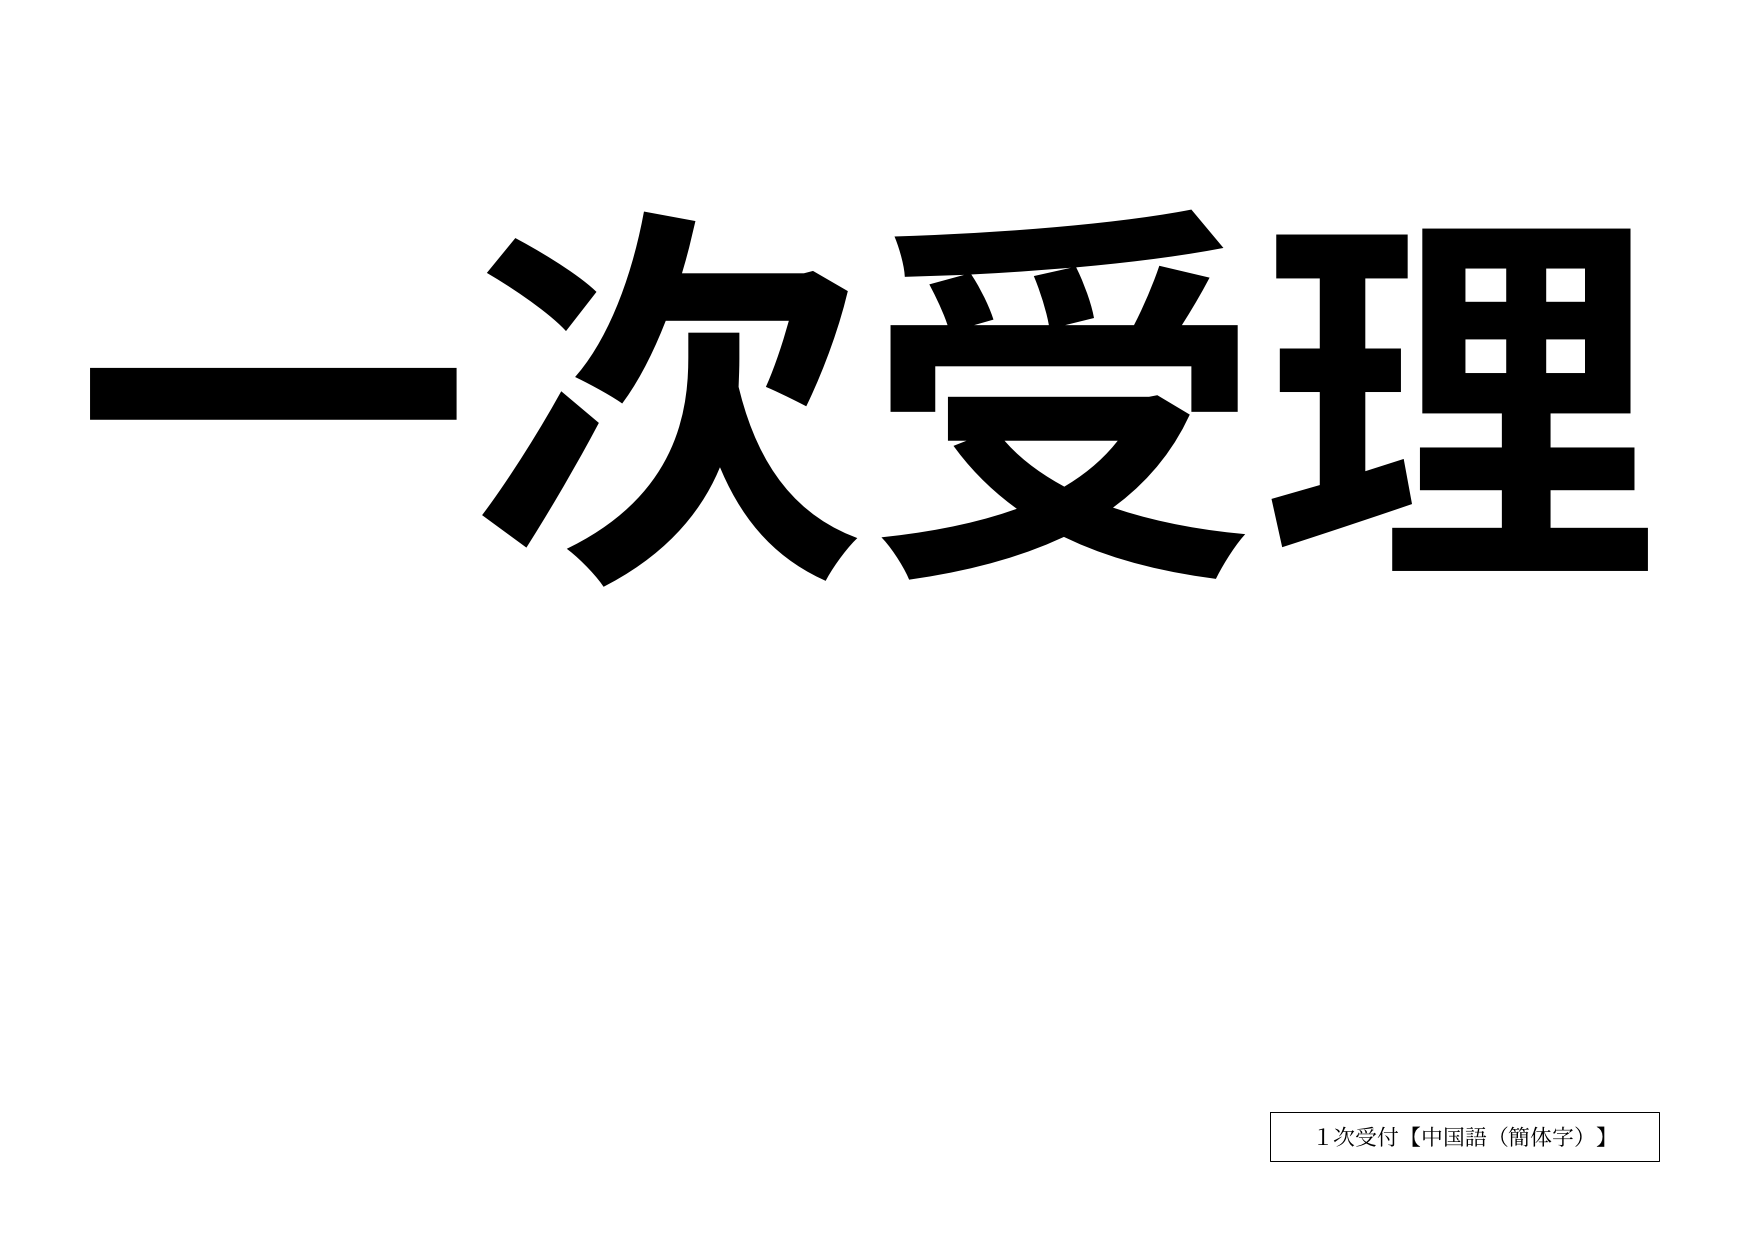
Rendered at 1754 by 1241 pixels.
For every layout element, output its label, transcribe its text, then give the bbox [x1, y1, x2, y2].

text 一次受理 [75, 76, 1679, 676]
